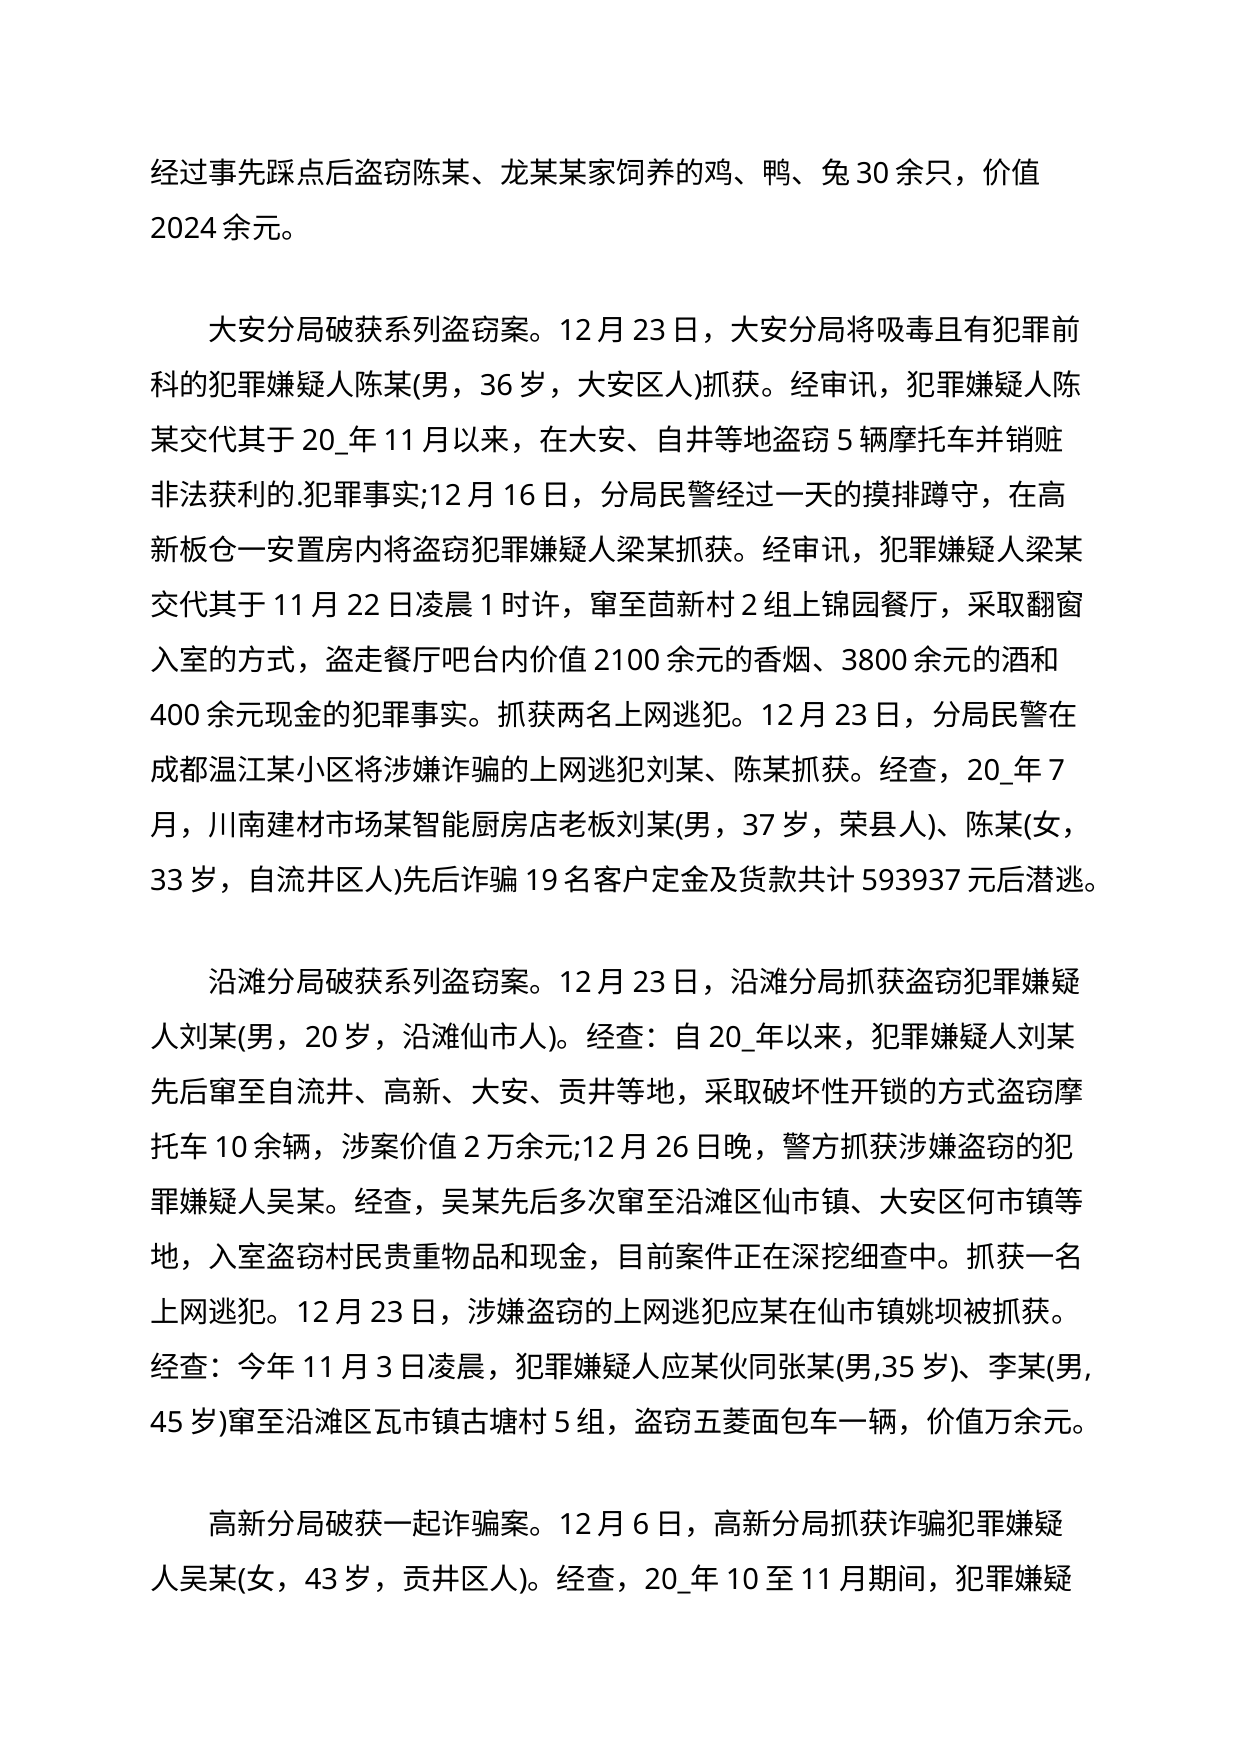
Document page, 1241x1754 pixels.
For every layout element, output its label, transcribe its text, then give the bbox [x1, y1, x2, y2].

text 沿滩分局破获系列盗窃案。12月23日，沿滩分局抓获盗窃犯罪嫌疑人刘某(男，20岁，沿滩仙市人)。经查：自20_年以来，犯罪嫌疑人刘某先后窜至自流井、高新、大安、贡井等地，采取破坏性开锁的方式盗窃摩托车10余辆，涉案价值2万余元;12月26日晚，警方抓获涉嫌盗窃的犯罪嫌疑人吴某。经查，吴某先后多次窜至沿滩区仙市镇、大安区何市镇等地，入室盗窃村民贵重物品和现金，目前案件正在深挖细查中。抓获一名上网逃犯。12月23日，涉嫌盗窃的上网逃犯应某在仙市镇姚坝被抓获。经查：今年11月3日凌晨，犯罪嫌疑人应某伙同张某(男,35岁)、李某(男,45岁)窜至沿滩区瓦市镇古塘村5组，盗窃五菱面包车一辆，价值万余元。 [150, 959, 1090, 1441]
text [150, 1501, 1090, 1598]
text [150, 150, 1090, 247]
text 大安分局破获系列盗窃案。12月23日，大安分局将吸毒且有犯罪前科的犯罪嫌疑人陈某(男，36岁，大安区人)抓获。经审讯，犯罪嫌疑人陈某交代其于20_年11月以来，在大安、自井等地盗窃5辆摩托车并销赃非法获利的.犯罪事实;12月16日，分局民警经过一天的摸排蹲守，在高新板仓一安置房内将盗窃犯罪嫌疑人梁某抓获。经审讯，犯罪嫌疑人梁某交代其于11月22日凌晨1时许，窜至茴新村2组上锦园餐厅，采取翻窗入室的方式，盗走餐厅吧台内价值2100余元的香烟、3800余元的酒和400余元现金的犯罪事实。抓获两名上网逃犯。12月23日，分局民警在成都温江某小区将涉嫌诈骗的上网逃犯刘某、陈某抓获。经查，20_年7月，川南建材市场某智能厨房店老板刘某(男，37岁，荣县人)、陈某(女，33岁，自流井区人)先后诈骗19名客户定金及货款共计593937元后潜逃。 [150, 307, 1090, 899]
